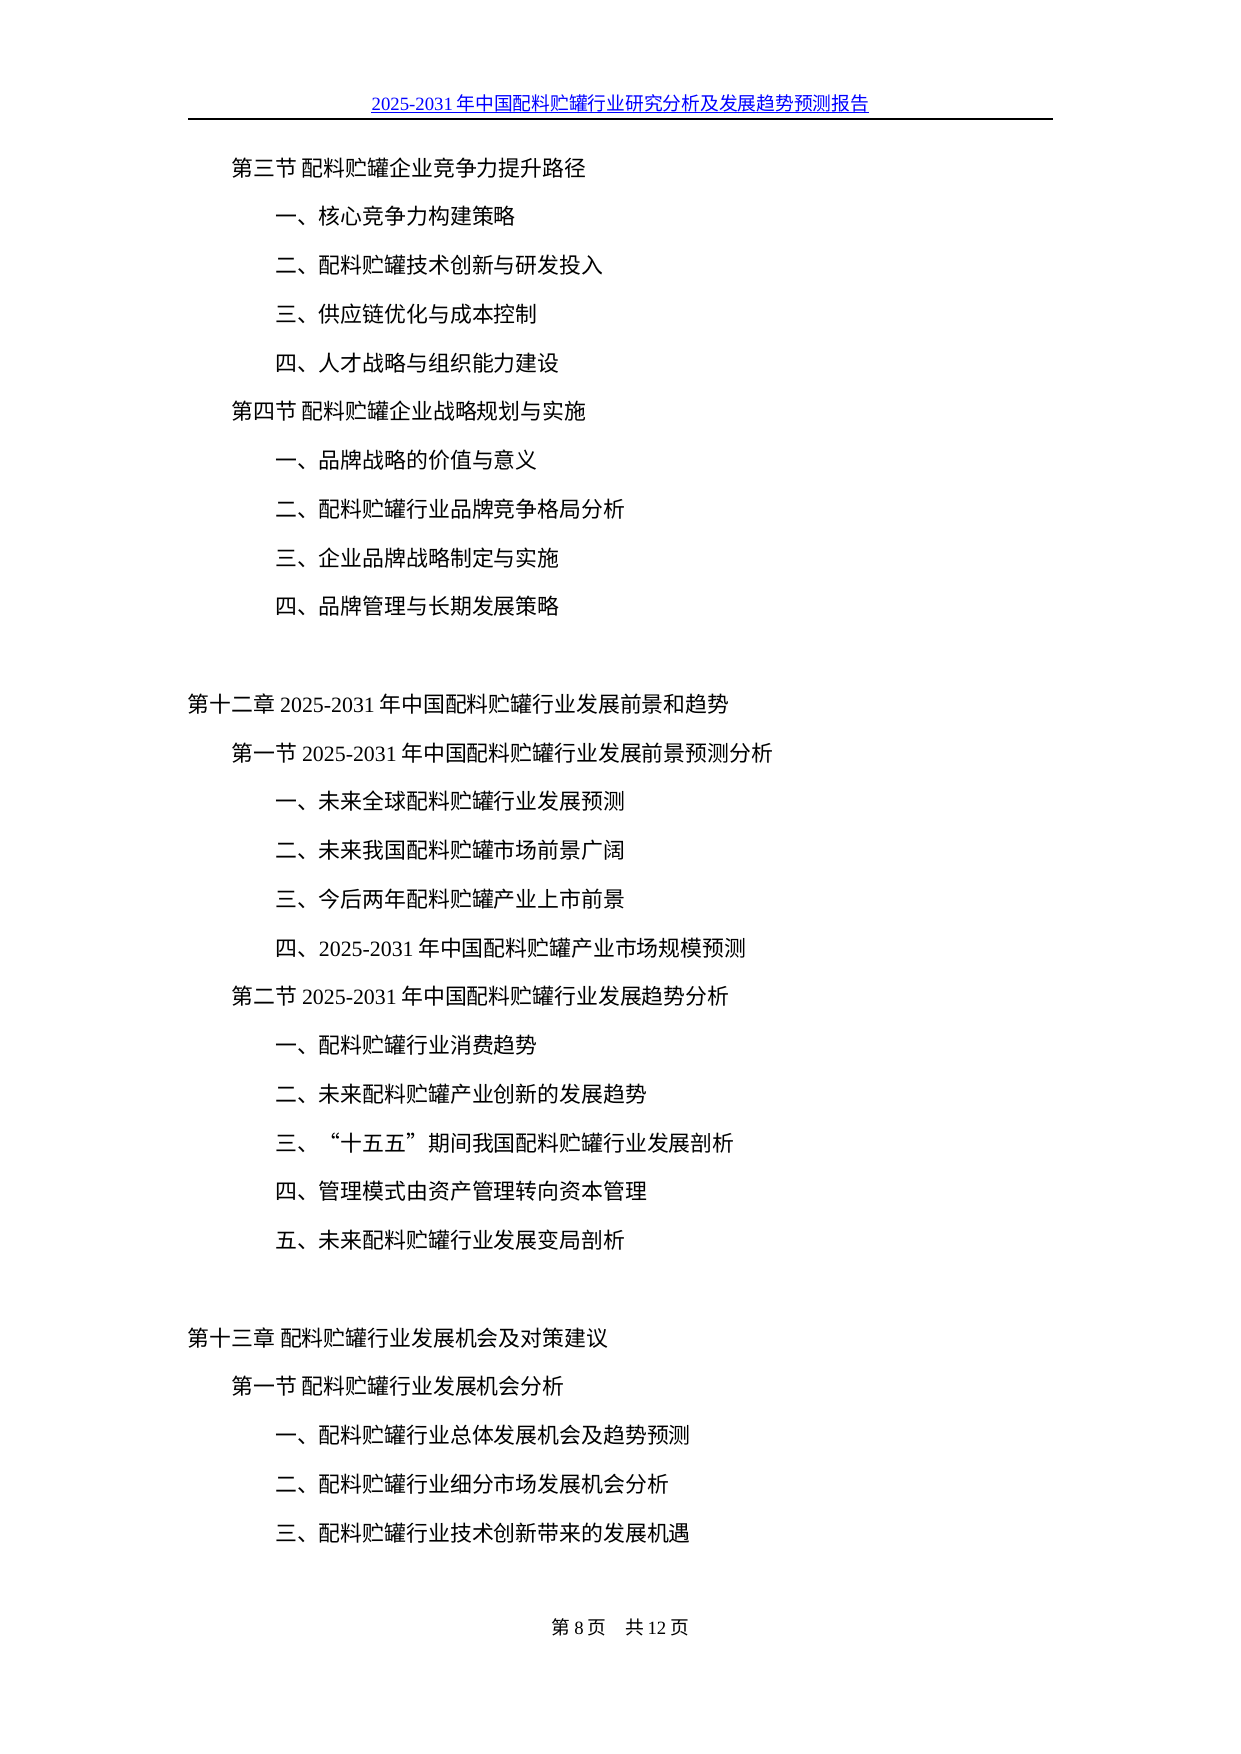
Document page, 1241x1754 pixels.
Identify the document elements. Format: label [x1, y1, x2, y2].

text [187, 150, 1053, 1548]
